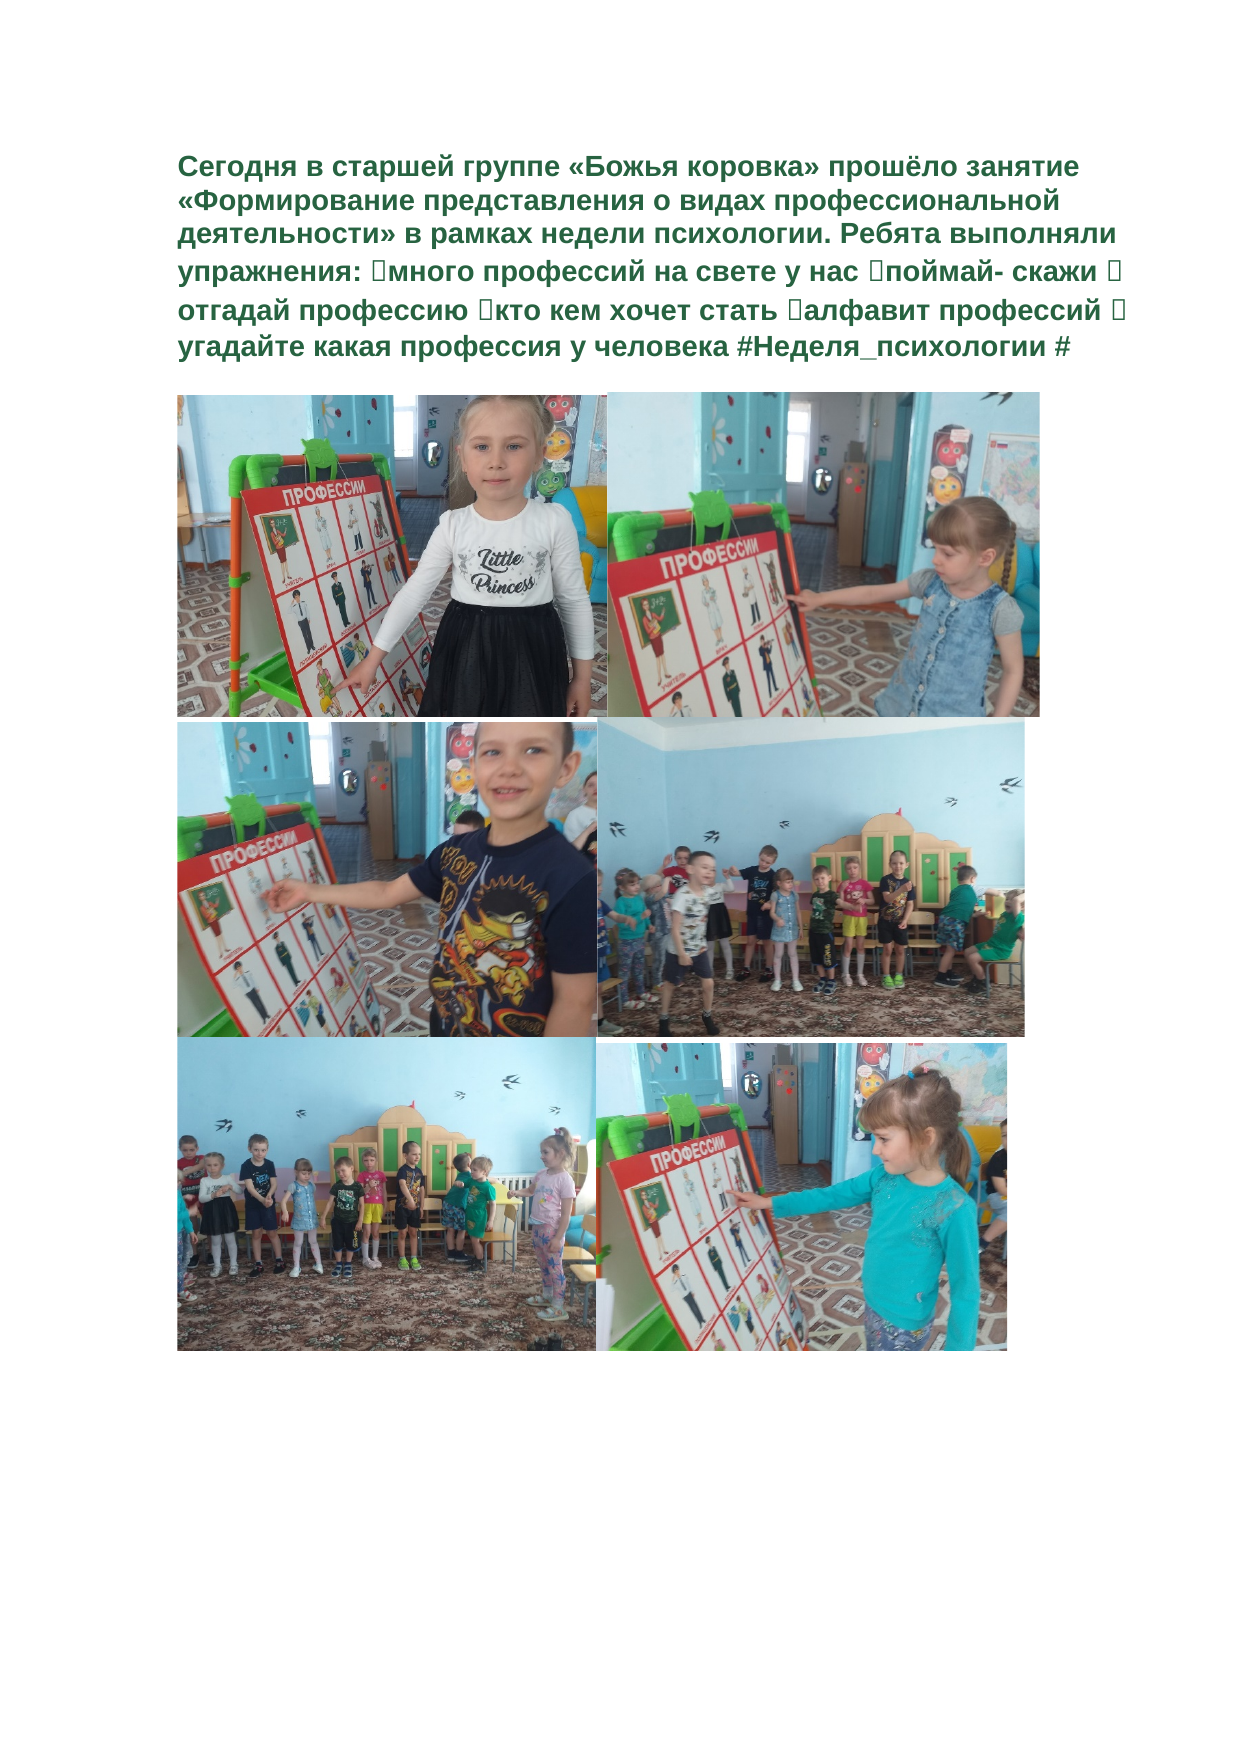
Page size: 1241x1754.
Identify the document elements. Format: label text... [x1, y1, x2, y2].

picture [177, 392, 1040, 1351]
text Сегодня в старшей группе «Божья коровка» прошёло занятие «Формирование представления о видах профессиональной деятельности» в рамках недели психологии. Ребята выполняли упражнения: 📌много профессий на свете у нас 📌поймай- скажи 📌отгадай профессию 📌кто кем хочет стать 📌алфавит профессий 📌угадайте какая профессия у человека #Неделя_психологии # [177, 149, 1152, 363]
